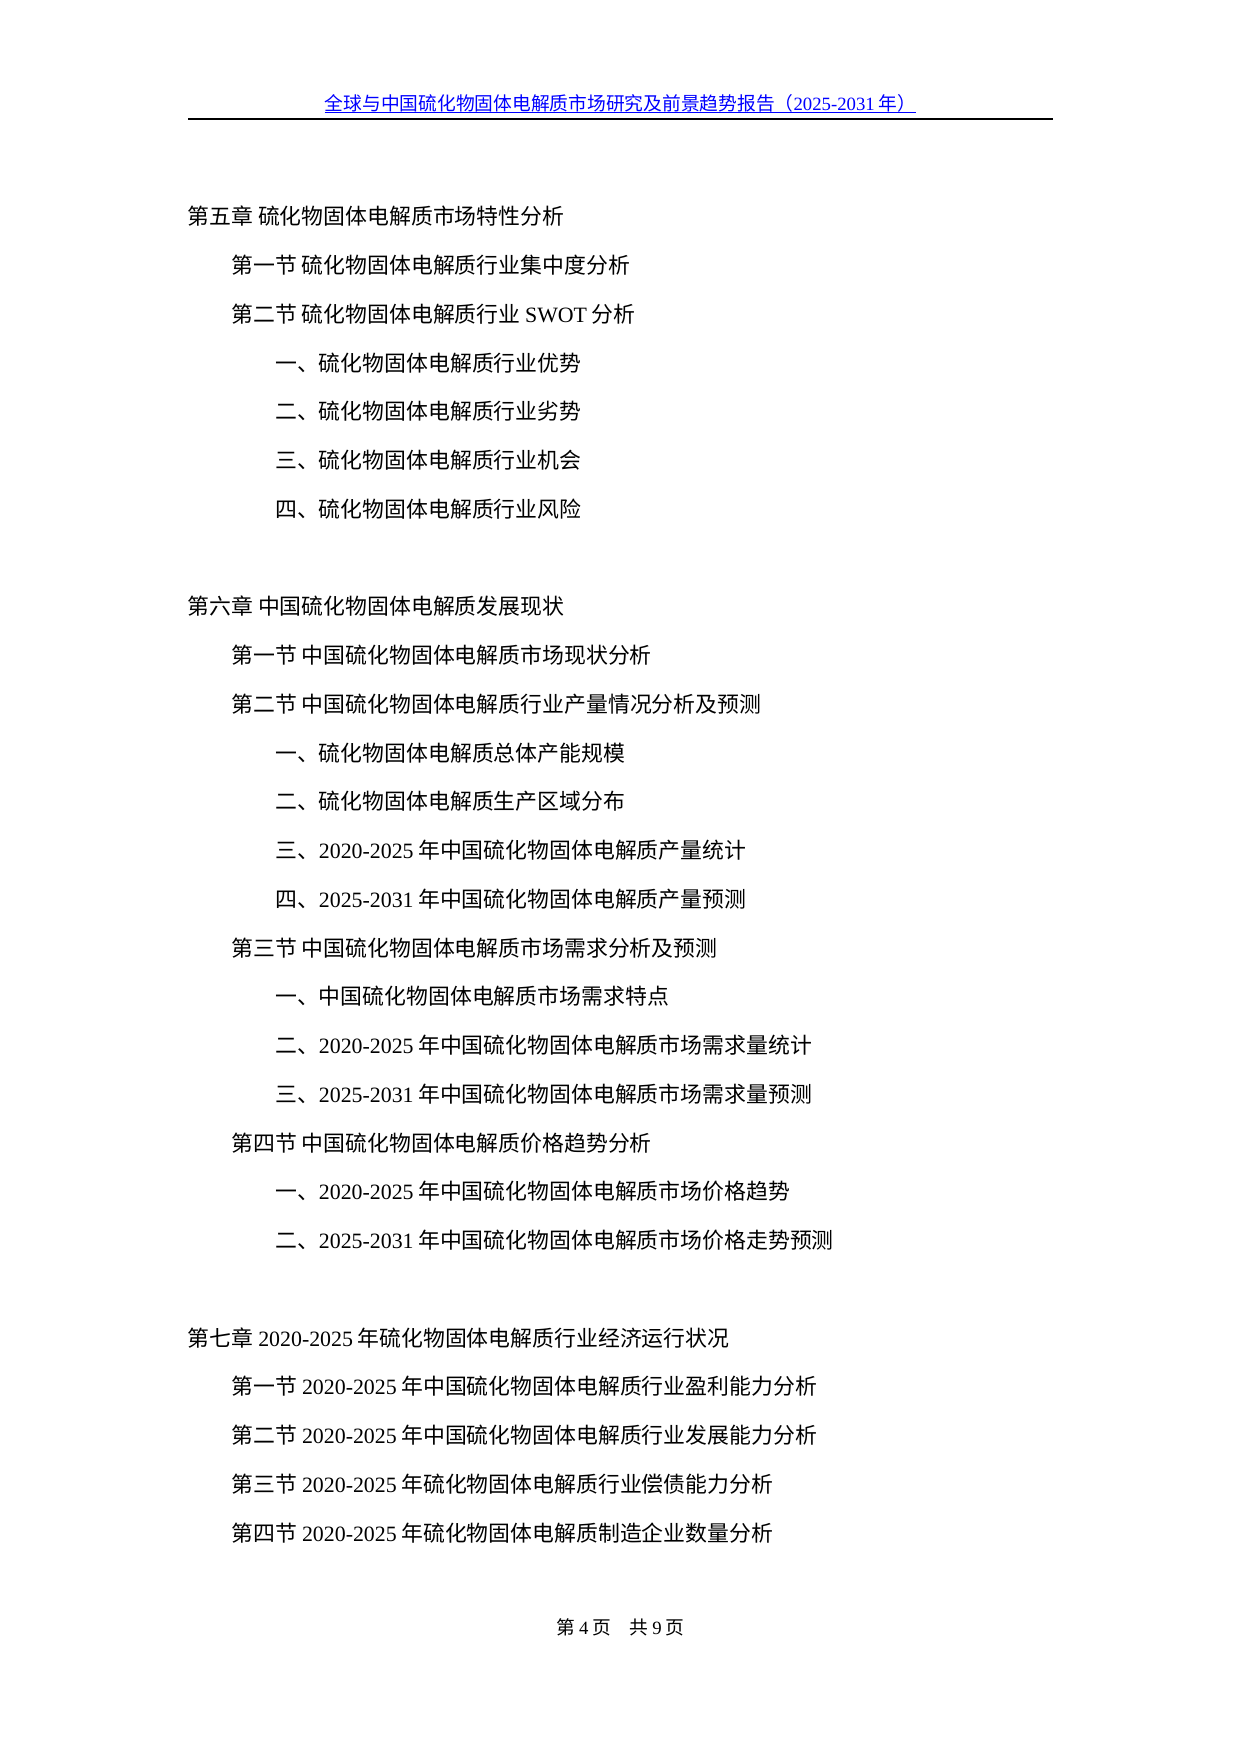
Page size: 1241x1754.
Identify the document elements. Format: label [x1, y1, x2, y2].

text [187, 150, 1053, 1548]
